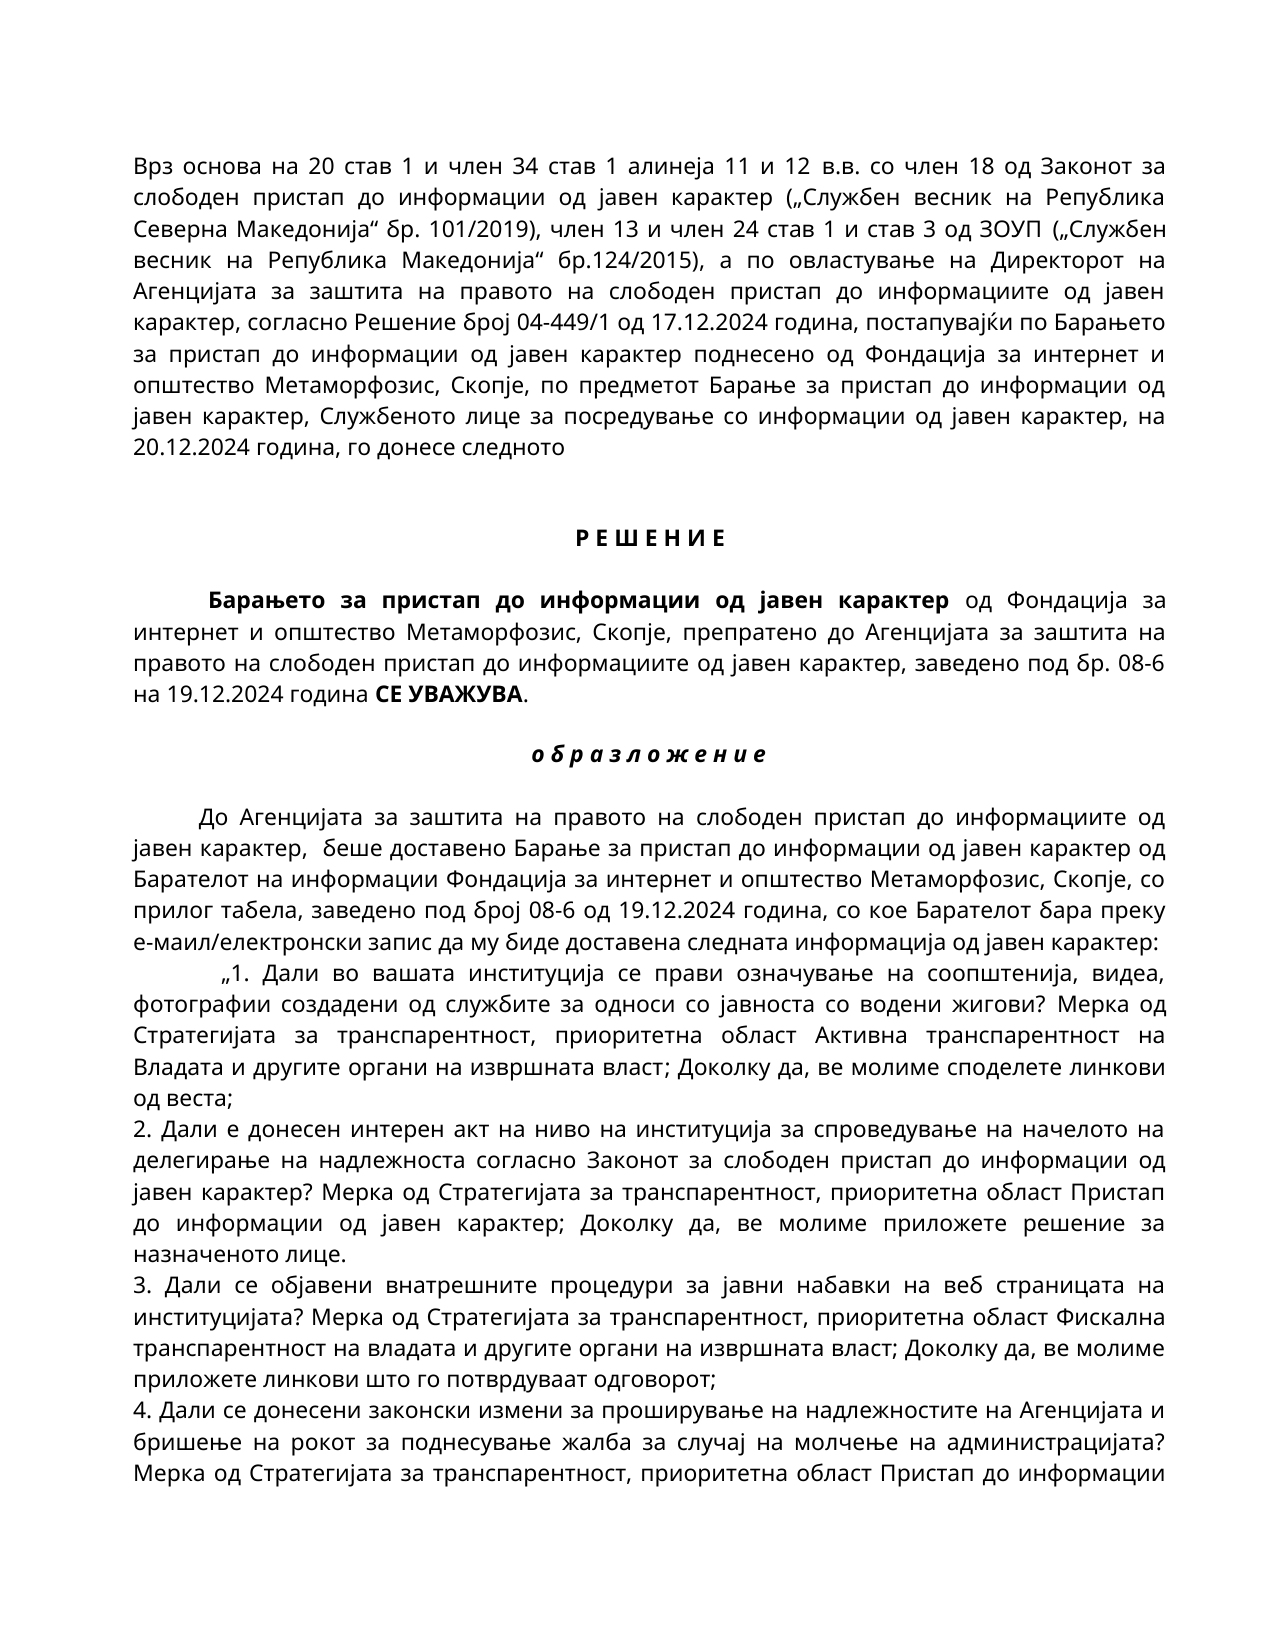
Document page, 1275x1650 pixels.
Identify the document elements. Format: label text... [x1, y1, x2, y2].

list Барањето за пристап до информации од јавен карактер од Фондација за интернет и општество Метаморфозис, Скопје, препратено до Агенцијата за заштита на правото на слободен пристап до информациите од јавен карактер, заведено под бр. 08-6 на 19.12.2024 година СЕ УВАЖУВА. [133, 584, 1167, 709]
text 3. Дали се објавени внатрешните процедури за јавни набавки на веб страницата на институцијата? Мерка од Стратегијата за транспарентност, приоритетна област Фискална транспарентност на владата и другите органи на извршната власт; Доколку да, ве молиме приложете линкови што го потврдуваат одговорот; [133, 1269, 1167, 1394]
text До Агенцијата за заштита на правото на слободен пристап до информациите од јавен карактер, беше доставено Барање за пристап до информации од јавен карактер од Барателот на информации Фондација за интернет и општество Метаморфозис, Скопје, со прилог табела, заведено под број 08-6 од 19.12.2024 година, со кое Барателот бара преку е-маил/електронски запис да му биде доставена следната информација од јавен карактер: [133, 801, 1167, 957]
text Врз основа на 20 став 1 и член 34 став 1 алинеја 11 и 12 в.в. со член 18 од Законот за слободен пристап до информации од јавен карактер („Службен весник на Република Северна Македонија“ бр. 101/2019), член 13 и член 24 став 1 и став 3 од ЗОУП („Службен весник на Република Македонија“ бр.124/2015), а по овластување на Директорот на Агенцијата за заштита на правото на слободен пристап до информациите од јавен карактер, согласно Решение број 04-449/1 од 17.12.2024 година, постапувајќи по Барањето за пристап до информации од јавен карактер поднесено од Фондација за интернет и општество Метаморфозис, Скопје, по предметот Барање за пристап до информации од јавен карактер, Службеното лице за посредување со информации од јавен карактер, на 20.12.2024 година, го донесе следното [133, 150, 1167, 462]
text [133, 1394, 1167, 1488]
text „1. Дали во вашата институција се прави означување на соопштенија, видеа, фотографии создадени од службите за односи со јавноста со водени жигови? Мерка од Стратегијата за транспарентност, приоритетна област Активна транспарентност на Владата и другите органи на извршната власт; Доколку да, ве молиме споделете линкови од веста; [133, 957, 1167, 1113]
text о б р а з л о ж е н и е [133, 738, 1167, 769]
text 2. Дали е донесен интерен акт на ниво на институција за спроведување на начелото на делегирање на надлежноста согласно Законот за слободен пристап до информации од јавен карактер? Мерка од Стратегијата за транспарентност, приоритетна област Пристап до информации од јавен карактер; Доколку да, ве молиме приложете решение за назначеното лице. [133, 1113, 1167, 1269]
text Р Е Ш Е Н И Е [133, 522, 1167, 553]
